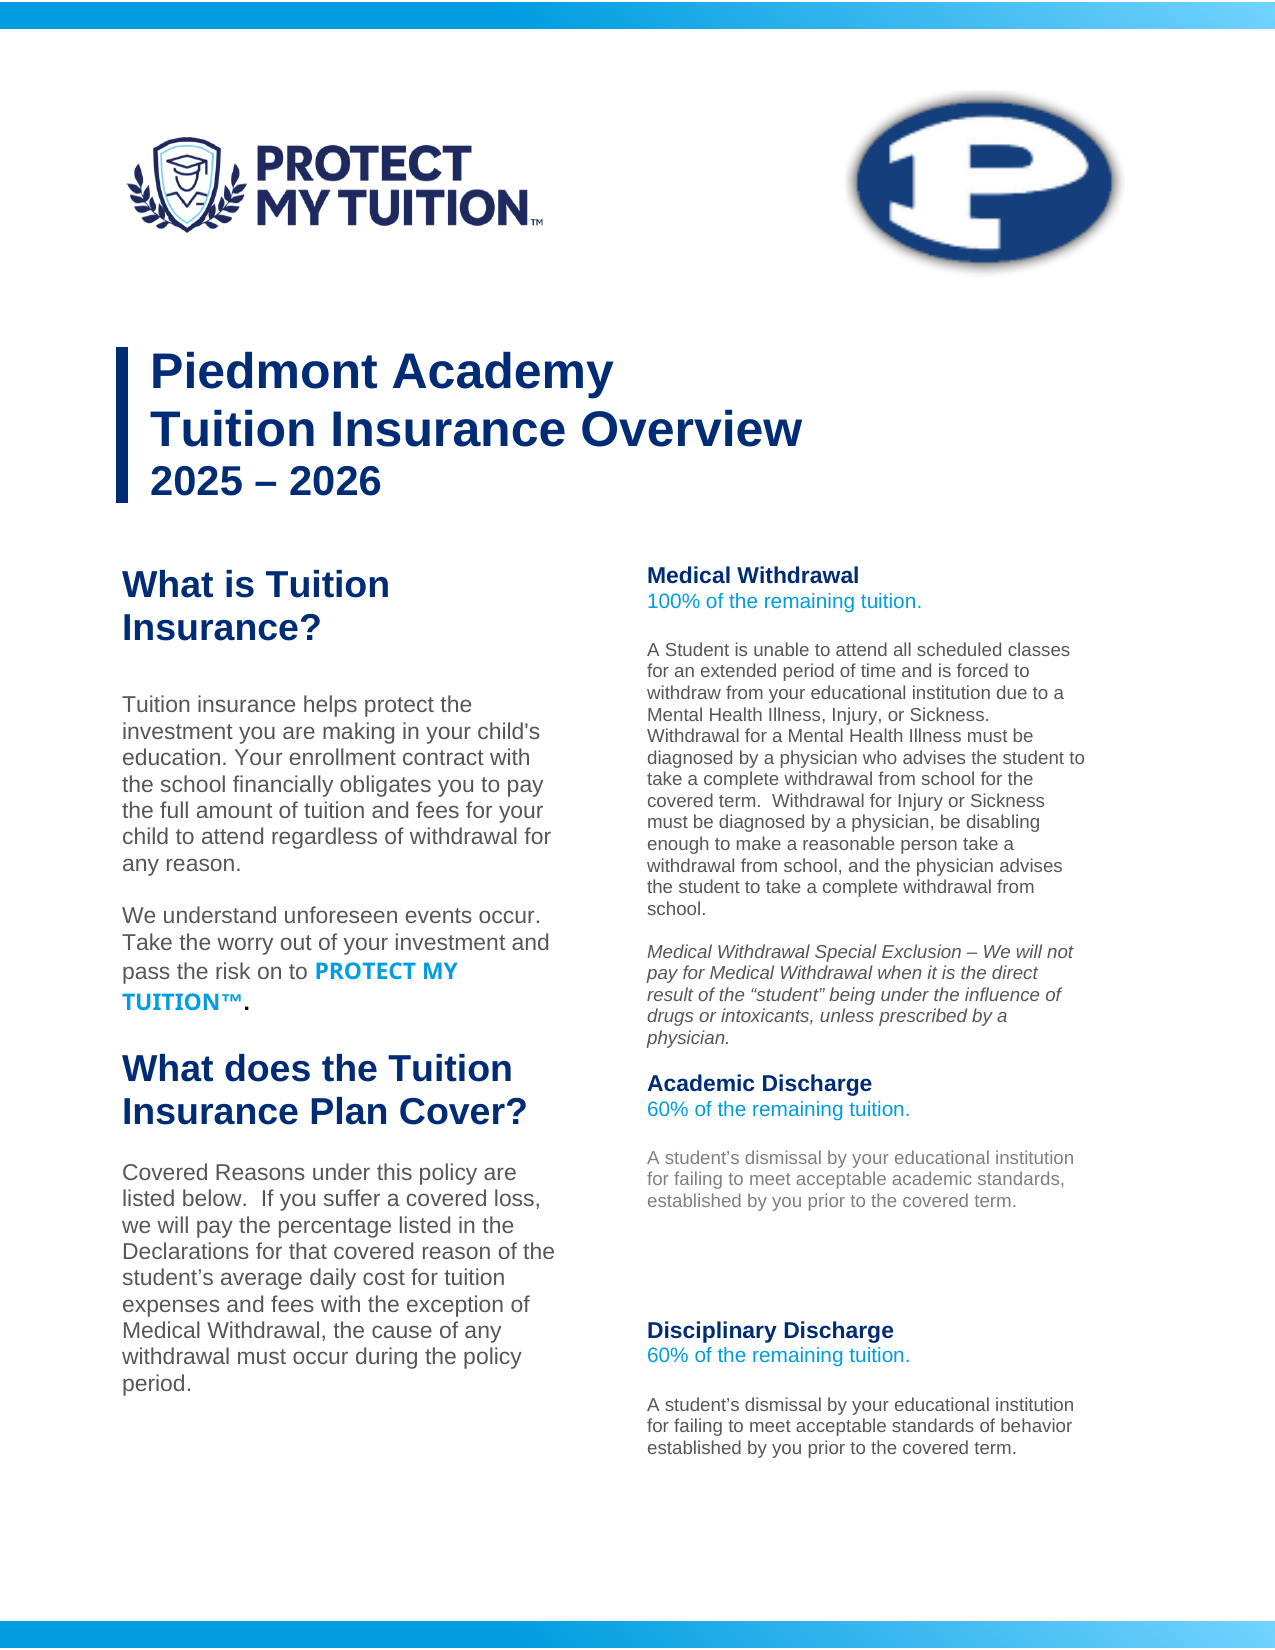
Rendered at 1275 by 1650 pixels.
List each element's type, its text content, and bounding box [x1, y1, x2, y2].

text Covered Reasons under this policy are listed below. If you suffer a covered loss, we will pay the percentage listed in the Declarations for that covered reason of the student’s average daily cost for tuition expenses and fees with the exception of Medical Withdrawal, the cause of any withdrawal must occur during the policy period. [122, 1132, 562, 1396]
picture [126, 137, 543, 233]
text Disciplinary Discharge 60% of the remaining tuition. [647, 1317, 1087, 1393]
text We understand unforeseen events occur. Take the worry out of your investment and pass the risk on to PROTECT MY TUITION™. [122, 902, 562, 1017]
text Piedmont Academy [150, 236, 1087, 399]
text Tuition Insurance Overview 2025 – 2026 [150, 399, 1087, 504]
text A student’s dismissal by your educational institution for failing to meet acceptable academic standards, established by you prior to the covered term. [647, 1147, 1087, 1211]
text What is Tuition Insurance? [122, 562, 562, 648]
text Medical Withdrawal Special Exclusion – We will not pay for Medical Withdrawal when it is the direct result of the “student” being under the influence of drugs or intoxicants, unless prescribed by a physician. [647, 941, 1087, 1048]
text What does the Tuition Insurance Plan Cover? [122, 1017, 562, 1132]
text Tuition insurance helps protect the investment you are making in your child's education. Your enrollment contract with the school financially obligates you to pay the full amount of tuition and fees for your child to attend regardless of withdrawal for any reason. [122, 691, 562, 876]
text A Student is unable to attend all scheduled classes for an extended period of time and is forced to withdraw from your educational institution due to a Mental Health Illness, Injury, or Sickness. Withdrawal for a Mental Health Illness must be diagnosed by a physician who advises the student to take a complete withdrawal from school for the covered term. Withdrawal for Injury or Sickness must be diagnosed by a physician, be disabling enough to make a reasonable person take a withdrawal from school, and the physician advises the student to take a complete withdrawal from school. [647, 639, 1087, 919]
text Medical Withdrawal 100% of the remaining tuition. [647, 562, 1087, 639]
text Academic Discharge 60% of the remaining tuition. [647, 1070, 1087, 1147]
picture [844, 90, 1125, 277]
text A student’s dismissal by your educational institution for failing to meet acceptable standards of behavior established by you prior to the covered term. [647, 1393, 1087, 1458]
